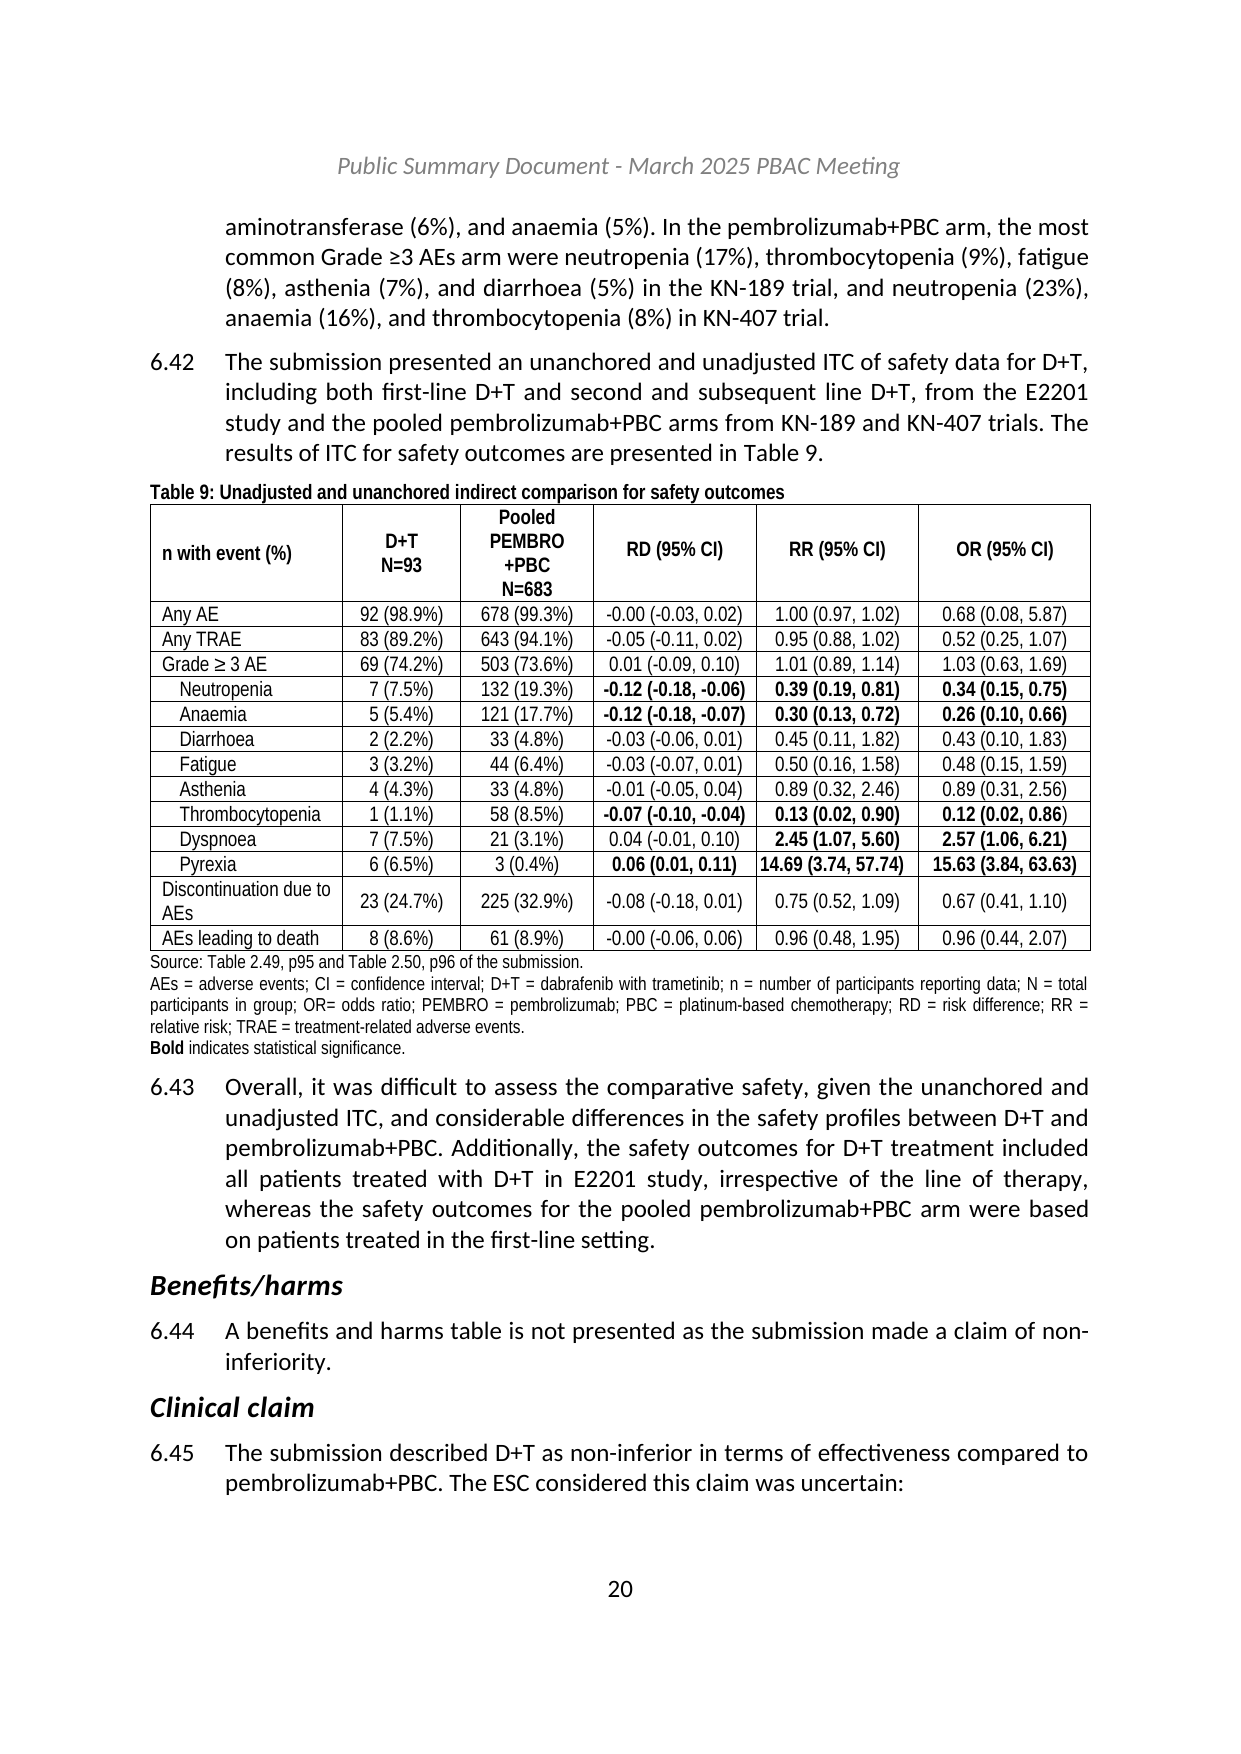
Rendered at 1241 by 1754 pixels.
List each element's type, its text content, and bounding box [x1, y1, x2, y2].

table_cell -0.00 (-0.06, 0.06) [594, 926, 756, 950]
subtitle Clinical claim [150, 1389, 1090, 1424]
table_header n with event (%) [151, 505, 342, 601]
table_cell Neutropenia [151, 677, 342, 701]
table_cell Grade ≥ 3 AE [151, 652, 342, 676]
table_cell 0.52 (0.25, 1.07) [919, 627, 1090, 651]
table_header Pooled PEMBRO +PBC N=683 [461, 505, 593, 601]
table_cell 7 (7.5%) [343, 827, 460, 851]
table_cell 0.96 (0.44, 2.07) [919, 926, 1090, 950]
table_cell 225 (32.9%) [461, 877, 593, 925]
table_cell Any AE [151, 602, 342, 626]
text The submission described D+T as non-inferior in terms of effectiveness compared to pembrolizumab+PBC. The ESC considered this claim was uncertain: [150, 1437, 1090, 1498]
text Bold indicates statistical significance. [150, 1037, 1090, 1059]
table_cell 0.01 (-0.09, 0.10) [594, 652, 756, 676]
table_cell Any TRAE [151, 627, 342, 651]
table_cell 0.12 (0.02, 0.86) [919, 802, 1090, 826]
table_cell -0.03 (-0.06, 0.01) [594, 727, 756, 751]
table_cell 0.68 (0.08, 5.87) [919, 602, 1090, 626]
table_cell -0.05 (-0.11, 0.02) [594, 627, 756, 651]
text The submission presented an unanchored and unadjusted ITC of safety data for D+T, including both first-line D+T and second and subsequent line D+T, from the E2201 study and the pooled pembrolizumab+PBC arms from KN-189 and KN-407 trials. The results of ITC for safety outcomes are presented in Table 9. [150, 346, 1090, 468]
table_cell Diarrhoea [151, 727, 342, 751]
table_cell Discontinuation due to AEs [151, 877, 342, 925]
table_cell 6 (6.5%) [343, 852, 460, 876]
table_cell 0.95 (0.88, 1.02) [757, 627, 918, 651]
table_cell Anaemia [151, 702, 342, 726]
table_cell 0.48 (0.15, 1.59) [919, 752, 1090, 776]
table_cell 0.13 (0.02, 0.90) [757, 802, 918, 826]
table_cell 503 (73.6%) [461, 652, 593, 676]
text A benefits and harms table is not presented as the submission made a claim of non-inferiority. [150, 1315, 1090, 1376]
table_cell 0.04 (-0.01, 0.10) [594, 827, 756, 851]
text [150, 211, 1090, 333]
table_cell -0.08 (-0.18, 0.01) [594, 877, 756, 925]
table_header RR (95% CI) [757, 505, 918, 601]
table_cell 7 (7.5%) [343, 677, 460, 701]
table_cell 14.69 (3.74, 57.74) [757, 852, 918, 876]
table_cell AEs leading to death [151, 926, 342, 950]
table_cell 0.30 (0.13, 0.72) [757, 702, 918, 726]
text Overall, it was difficult to assess the comparative safety, given the unanchored and unadjusted ITC, and considerable differences in the safety profiles between D+T and pembrolizumab+PBC. Additionally, the safety outcomes for D+T treatment included all patients treated with D+T in E2201 study, irrespective of the line of therapy, whereas the safety outcomes for the pooled pembrolizumab+PBC arm were based on patients treated in the first-line setting. [150, 1071, 1090, 1254]
table_cell 44 (6.4%) [461, 752, 593, 776]
table_header D+T N=93 [343, 505, 460, 601]
table_cell 58 (8.5%) [461, 802, 593, 826]
table_cell 5 (5.4%) [343, 702, 460, 726]
table_cell 3 (0.4%) [461, 852, 593, 876]
table_cell 0.89 (0.32, 2.46) [757, 777, 918, 801]
table_cell Thrombocytopenia [151, 802, 342, 826]
table_cell -0.12 (-0.18, -0.06) [594, 677, 756, 701]
table_cell Dyspnoea [151, 827, 342, 851]
table_cell Pyrexia [151, 852, 342, 876]
table_cell 0.67 (0.41, 1.10) [919, 877, 1090, 925]
table_cell 0.43 (0.10, 1.83) [919, 727, 1090, 751]
table_cell 23 (24.7%) [343, 877, 460, 925]
table_cell 33 (4.8%) [461, 777, 593, 801]
table_cell 1 (1.1%) [343, 802, 460, 826]
subtitle Table 9: Unadjusted and unanchored indirect comparison for safety outcomes [150, 480, 1090, 504]
table_cell -0.12 (-0.18, -0.07) [594, 702, 756, 726]
table_cell 678 (99.3%) [461, 602, 593, 626]
table_cell 132 (19.3%) [461, 677, 593, 701]
table_cell 121 (17.7%) [461, 702, 593, 726]
table_cell 2.57 (1.06, 6.21) [919, 827, 1090, 851]
text Source: Table 2.49, p95 and Table 2.50, p96 of the submission. [150, 951, 1090, 973]
table_header OR (95% CI) [919, 505, 1090, 601]
table_cell 643 (94.1%) [461, 627, 593, 651]
table_cell 61 (8.9%) [461, 926, 593, 950]
table_cell 3 (3.2%) [343, 752, 460, 776]
table_cell 2 (2.2%) [343, 727, 460, 751]
table_cell 21 (3.1%) [461, 827, 593, 851]
table_cell 8 (8.6%) [343, 926, 460, 950]
table_cell -0.03 (-0.07, 0.01) [594, 752, 756, 776]
table_cell -0.01 (-0.05, 0.04) [594, 777, 756, 801]
table_cell 0.96 (0.48, 1.95) [757, 926, 918, 950]
table_cell 0.75 (0.52, 1.09) [757, 877, 918, 925]
table_cell 0.50 (0.16, 1.58) [757, 752, 918, 776]
table_cell 0.34 (0.15, 0.75) [919, 677, 1090, 701]
table_cell 15.63 (3.84, 63.63) [919, 852, 1090, 876]
table_cell 2.45 (1.07, 5.60) [757, 827, 918, 851]
table_cell 0.26 (0.10, 0.66) [919, 702, 1090, 726]
table_cell 0.06 (0.01, 0.11) [594, 852, 756, 876]
table_cell 1.01 (0.89, 1.14) [757, 652, 918, 676]
table_cell 83 (89.2%) [343, 627, 460, 651]
table_cell 4 (4.3%) [343, 777, 460, 801]
table_cell 0.89 (0.31, 2.56) [919, 777, 1090, 801]
table_cell 69 (74.2%) [343, 652, 460, 676]
table_cell Asthenia [151, 777, 342, 801]
text AEs = adverse events; CI = confidence interval; D+T = dabrafenib with trametinib; n = number of participants reporting data; N = total participants in group; OR= odds ratio; PEMBRO = pembrolizumab; PBC = platinum-based chemotherapy; RD = risk difference; RR = relative risk; TRAE = treatment-related adverse events. [150, 973, 1090, 1037]
subtitle Benefits/harms [150, 1267, 1090, 1303]
table_cell -0.07 (-0.10, -0.04) [594, 802, 756, 826]
table_cell 0.45 (0.11, 1.82) [757, 727, 918, 751]
table_cell Fatigue [151, 752, 342, 776]
table_cell 33 (4.8%) [461, 727, 593, 751]
table_cell 1.00 (0.97, 1.02) [757, 602, 918, 626]
table_cell 1.03 (0.63, 1.69) [919, 652, 1090, 676]
table_header RD (95% CI) [594, 505, 756, 601]
table_cell 92 (98.9%) [343, 602, 460, 626]
table_cell -0.00 (-0.03, 0.02) [594, 602, 756, 626]
table_cell 0.39 (0.19, 0.81) [757, 677, 918, 701]
